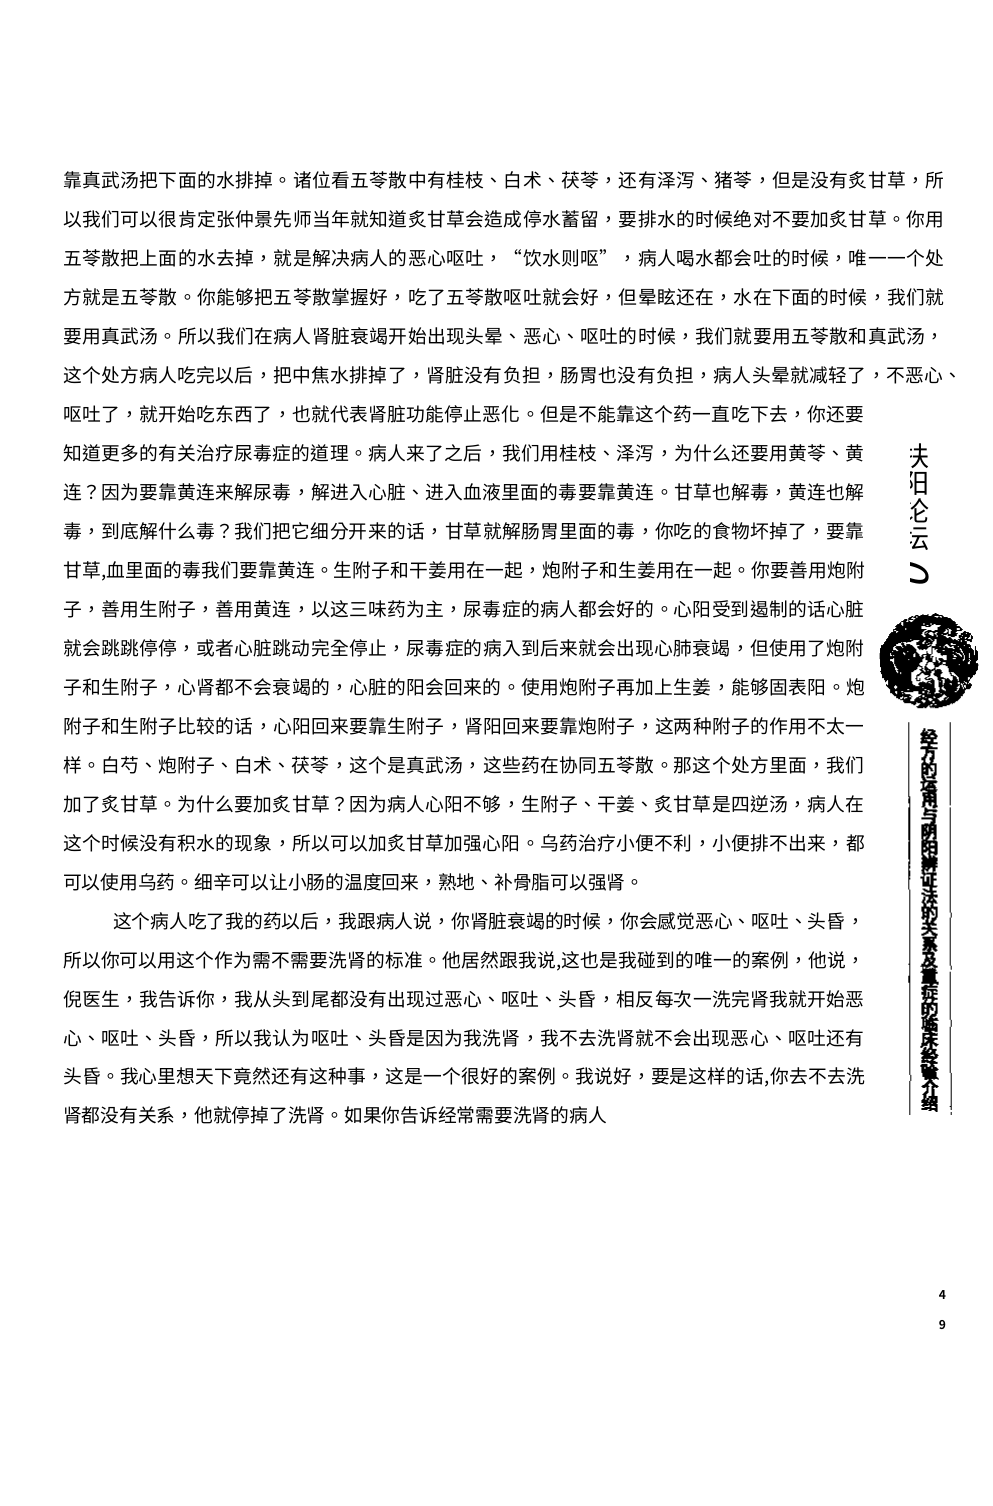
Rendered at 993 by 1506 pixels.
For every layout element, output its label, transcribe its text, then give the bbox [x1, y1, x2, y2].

text 靠真武汤把下面的水排掉。诸位看五苓散中有桂枝、白术、茯苓，还有泽泻、猪苓，但是没有炙甘草，所以我们可以很肯定张仲景先师当年就知道炙甘草会造成停水蓄留，要排水的时候绝对不要加炙甘草。你用五苓散把上面的水去掉，就是解决病人的恶心呕吐，“饮水则呕”，病人喝水都会吐的时候，唯一一个处方就是五苓散。你能够把五苓散掌握好，吃了五苓散呕吐就会好，但晕眩还在，水在下面的时候，我们就要用真武汤。所以我们在病人肾脏衰竭开始出现头晕、恶心、呕吐的时候，我们就要用五苓散和真武汤，这个处方病人吃完以后，把中焦水排掉了，肾脏没有负担，肠胃也没有负担，病人头晕就减轻了，不恶心、呕吐了，就开始吃东西了，也就代表肾脏功能停止恶化。但是不能靠这个药一直吃下去，你还要知道更多的有关治疗尿毒症的道理。病人来了之后，我们用桂枝、泽泻，为什么还要用黄苓、黄连？因为要靠黄连来解尿毒，解进入心脏、进入血液里面的毒要靠黄连。甘草也解毒，黄连也解毒，到底解什么毒？我们把它细分开来的话，甘草就解肠胃里面的毒，你吃的食物坏掉了，要靠甘草,血里面的毒我们要靠黄连。生附子和干姜用在一起，炮附子和生姜用在一起。你要善用炮附子，善用生附子，善用黄连，以这三味药为主，尿毒症的病人都会好的。心阳受到遏制的话心脏就会跳跳停停，或者心脏跳动完全停止，尿毒症的病入到后来就会出现心肺衰竭，但使用了炮附子和生附子，心肾都不会衰竭的，心脏的阳会回来的。使用炮附子再加上生姜，能够固表阳。炮附子和生附子比较的话，心阳回来要靠生附子，肾阳回来要靠炮附子，这两种附子的作用不太一样。白芍、炮附子、白术、茯苓，这个是真武汤，这些药在协同五苓散。那这个处方里面，我们加了炙甘草。为什么要加炙甘草？因为病人心阳不够，生附子、干姜、炙甘草是四逆汤，病人在这个时候没有积水的现象，所以可以加炙甘草加强心阳。乌药治疗小便不利，小便排不出来，都可以使用乌药。细辛可以让小肠的温度回来，熟地、补骨脂可以强肾。 [63, 157, 944, 897]
text 这个病人吃了我的药以后，我跟病人说，你肾脏衰竭的时候，你会感觉恶心、呕吐、头昏，所以你可以用这个作为需不需要洗肾的标准。他居然跟我说,这也是我碰到的唯一的案例，他说，倪医生，我告诉你，我从头到尾都没有出现过恶心、呕吐、头昏，相反每次一洗完肾我就开始恶心、呕吐、头昏，所以我认为呕吐、头昏是因为我洗肾，我不去洗肾就不会出现恶心、呕吐还有头昏。我心里想天下竟然还有这种事，这是一个很好的案例。我说好，要是这样的话,你去不去洗肾都没有关系，他就停掉了洗肾。如果你告诉经常需要洗肾的病人 [63, 897, 944, 1131]
picture [879, 610, 979, 1115]
